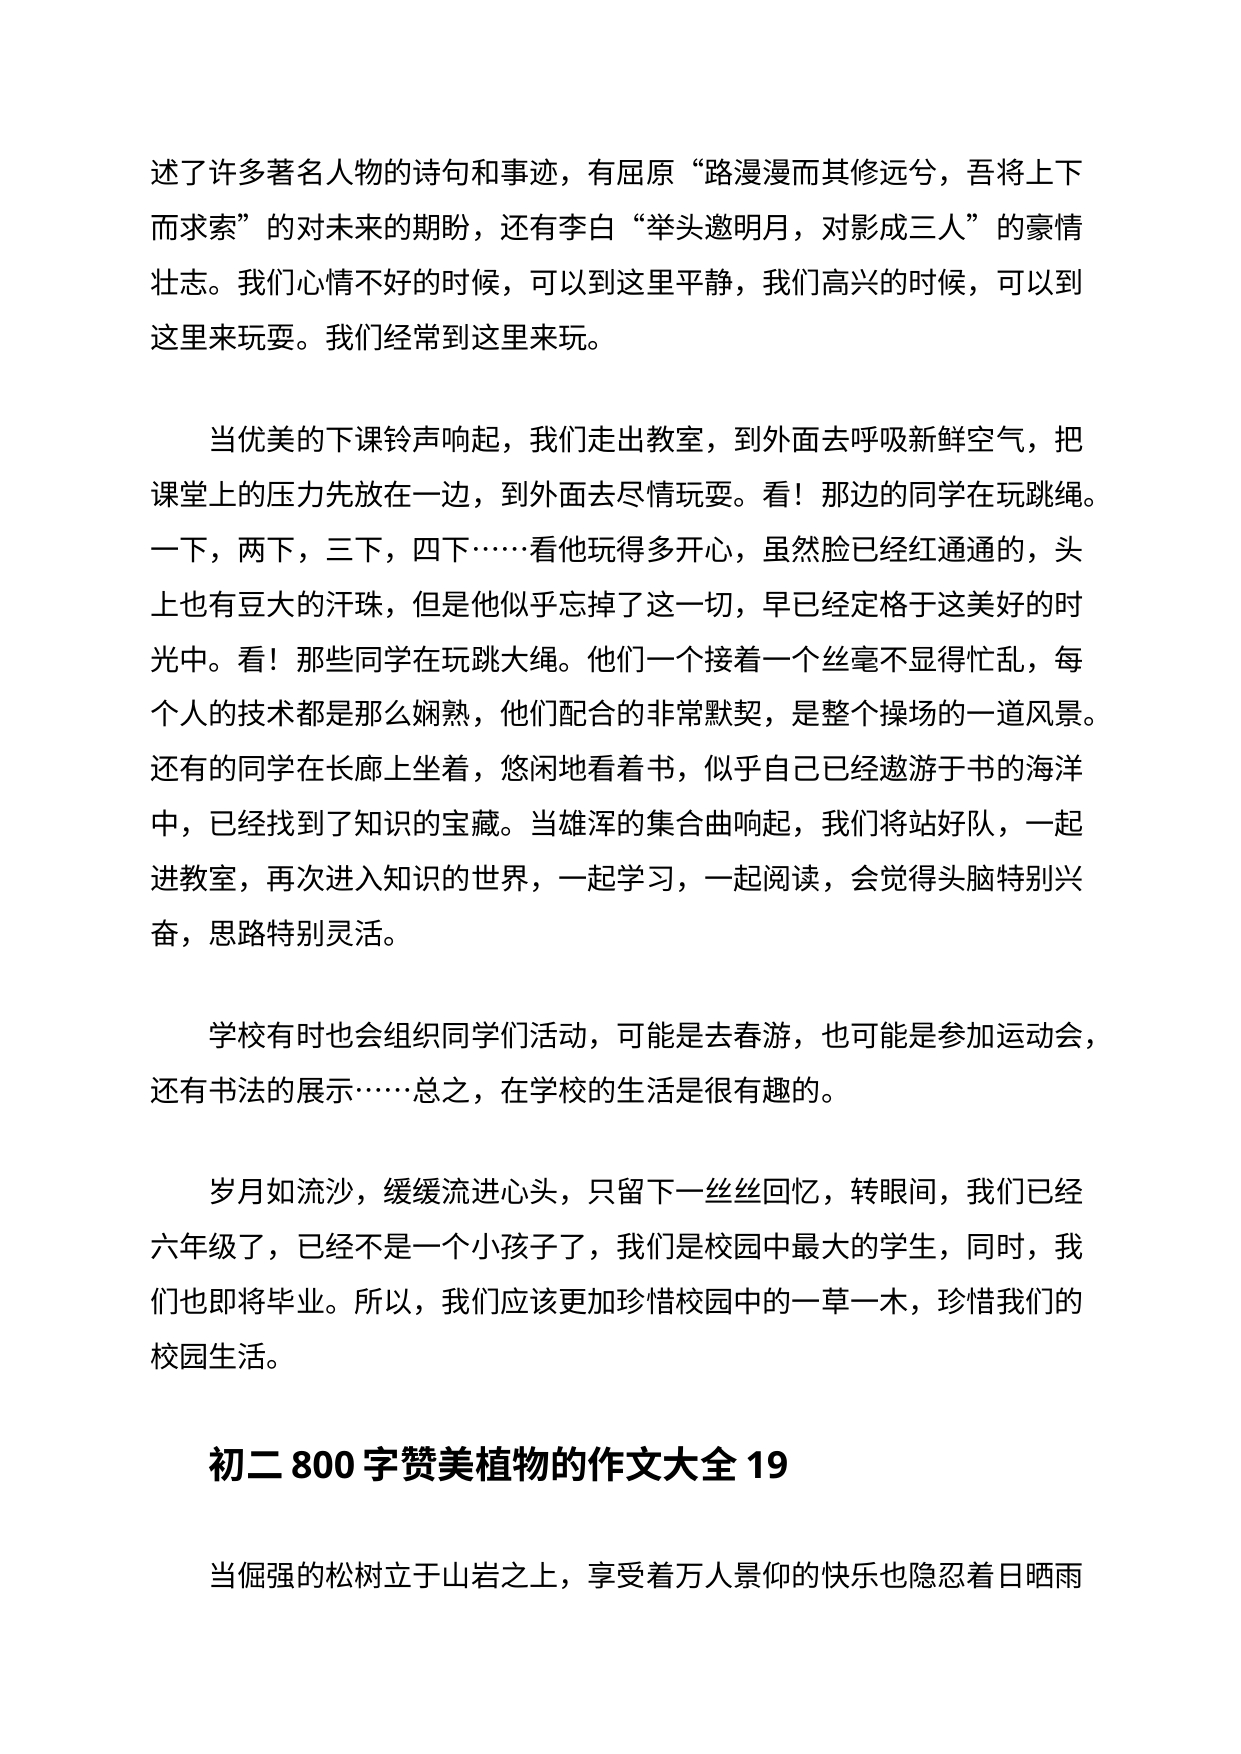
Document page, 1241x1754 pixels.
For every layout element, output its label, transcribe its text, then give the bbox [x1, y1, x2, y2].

text 初二800字赞美植物的作文大全19 [150, 1435, 1090, 1490]
text 岁月如流沙，缓缓流进心头，只留下一丝丝回忆，转眼间，我们已经六年级了，已经不是一个小孩子了，我们是校园中最大的学生，同时，我们也即将毕业。所以，我们应该更加珍惜校园中的一草一木，珍惜我们的校园生活。 [150, 1169, 1090, 1376]
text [150, 1553, 1090, 1595]
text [150, 150, 1090, 357]
text 学校有时也会组织同学们活动，可能是去春游，也可能是参加运动会，还有书法的展示……总之，在学校的生活是很有趣的。 [150, 1012, 1090, 1109]
text 当优美的下课铃声响起，我们走出教室，到外面去呼吸新鲜空气，把课堂上的压力先放在一边，到外面去尽情玩耍。看！那边的同学在玩跳绳。一下，两下，三下，四下……看他玩得多开心，虽然脸已经红通通的，头上也有豆大的汗珠，但是他似乎忘掉了这一切，早已经定格于这美好的时光中。看！那些同学在玩跳大绳。他们一个接着一个丝毫不显得忙乱，每个人的技术都是那么娴熟，他们配合的非常默契，是整个操场的一道风景。还有的同学在长廊上坐着，悠闲地看着书，似乎自己已经遨游于书的海洋中，已经找到了知识的宝藏。当雄浑的集合曲响起，我们将站好队，一起进教室，再次进入知识的世界，一起学习，一起阅读，会觉得头脑特别兴奋，思路特别灵活。 [150, 416, 1090, 953]
